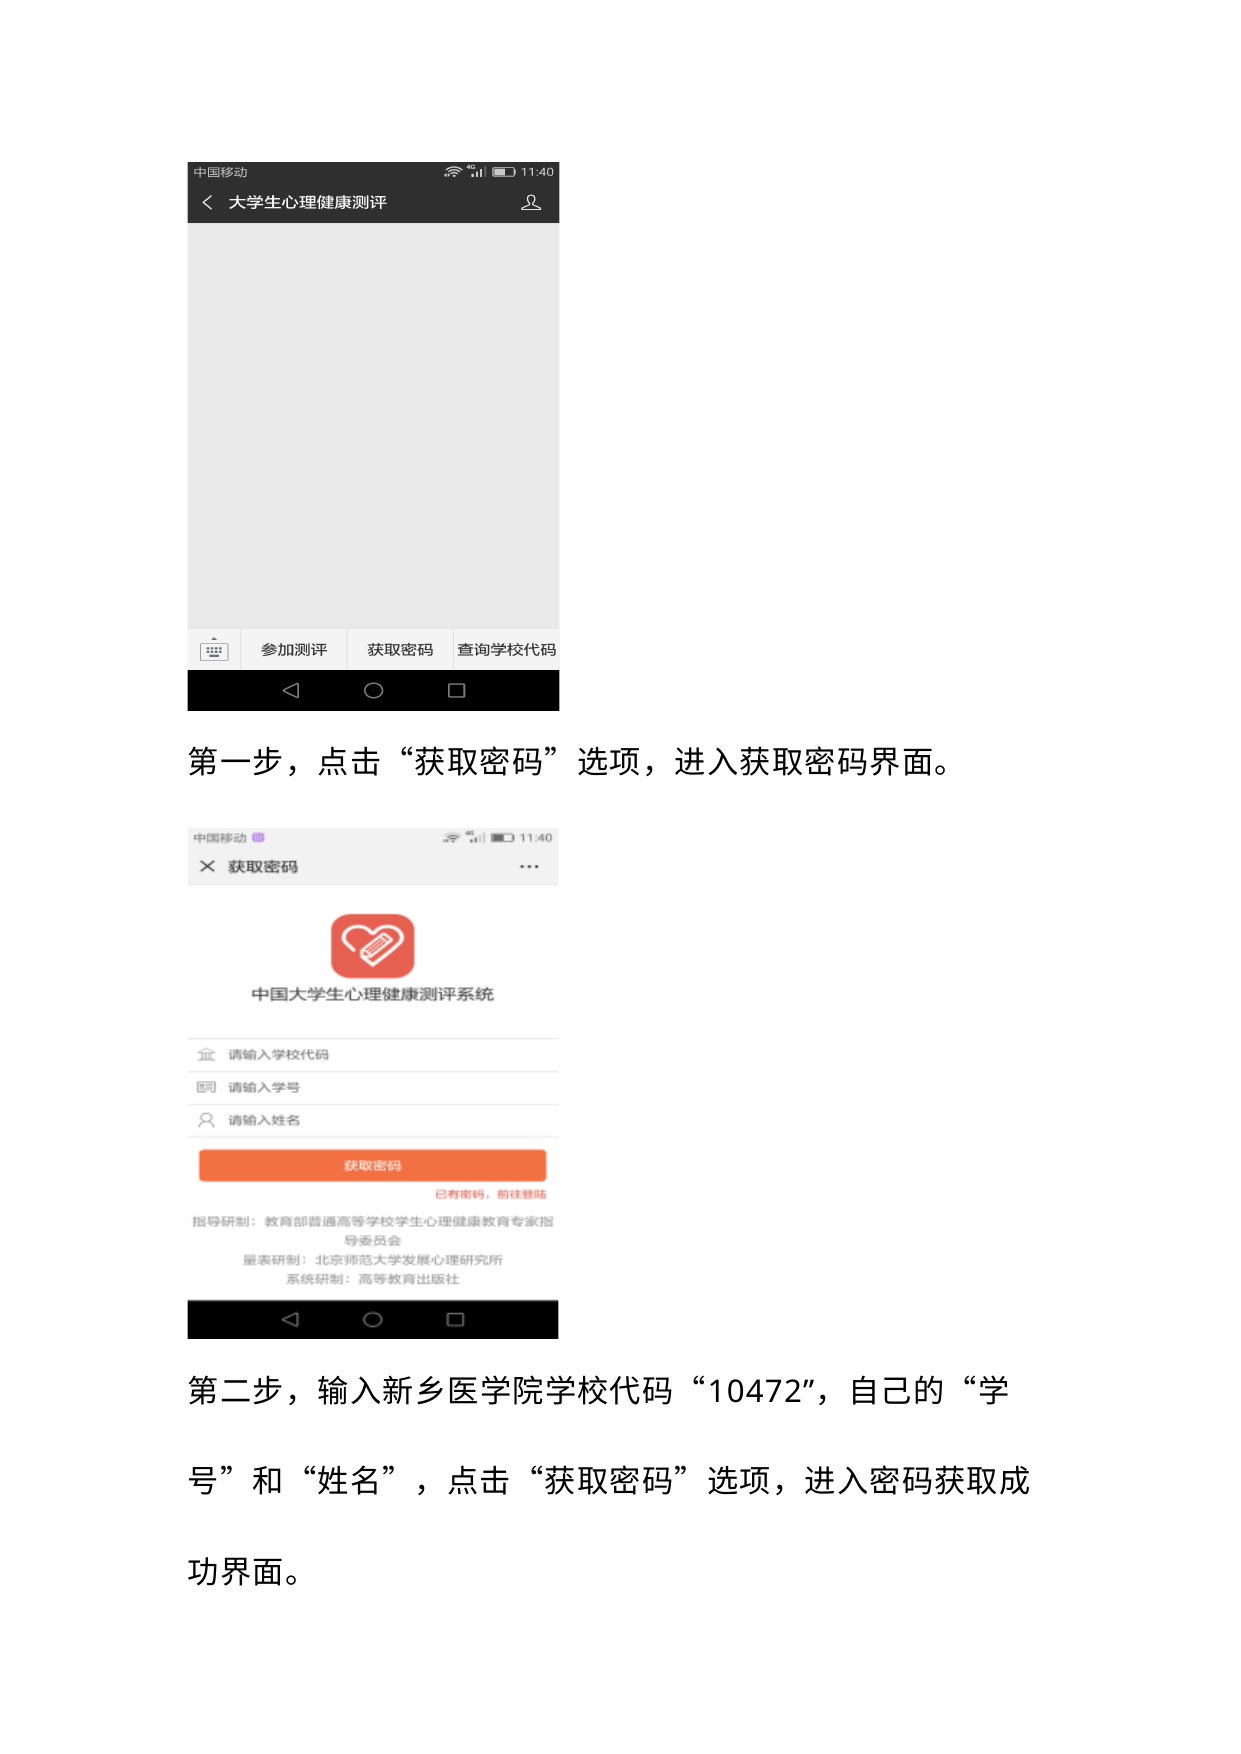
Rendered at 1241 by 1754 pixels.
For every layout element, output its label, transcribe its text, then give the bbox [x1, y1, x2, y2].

list 第二步，输入新乡医学院学校代码“10472”，自己的“学号”和“姓名”，点击“获取密码”选项，进入密码获取成功界面。 [187, 1366, 1053, 1592]
list 第一步，点击“获取密码”选项，进入获取密码界面。 [187, 738, 1053, 783]
picture [187, 828, 559, 1339]
picture [187, 162, 560, 711]
